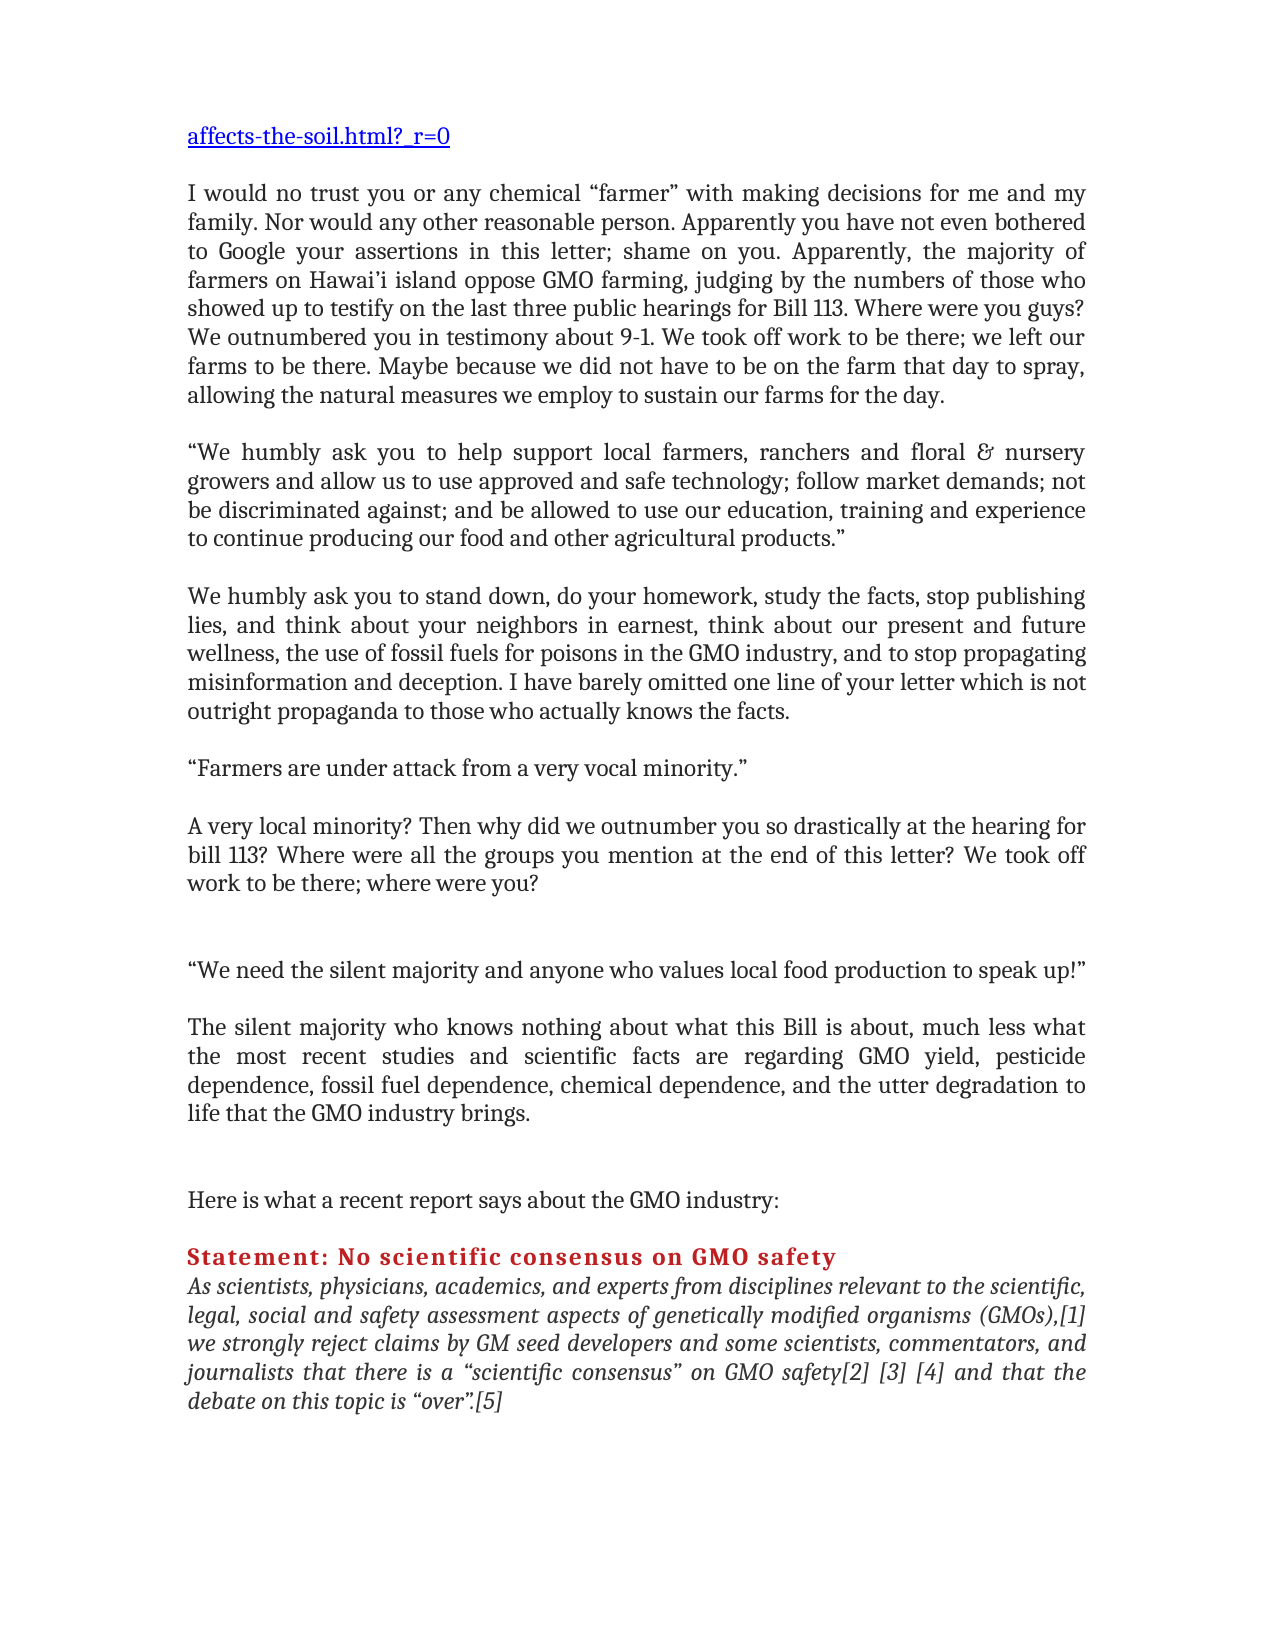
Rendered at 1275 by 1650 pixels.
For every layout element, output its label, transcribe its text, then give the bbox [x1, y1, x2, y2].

text As scientists, physicians, academics, and experts from disciplines relevant to the scientific, legal, social and safety assessment aspects of genetically modified organisms (GMOs),[1] we strongly reject claims by GM seed developers and some scientists, commentators, and journalists that there is a “scientific consensus” on GMO safety[2] [3] [4] and that the debate on this topic is “over”.[5] [187, 1272, 1087, 1416]
text A very local minority? Then why did we outnumber you so drastically at the hearing for bill 113? Where were all the groups you mention at the end of this letter? We took off work to be there; where were you? [187, 783, 1087, 898]
text We humbly ask you to stand down, do your homework, study the facts, stop publishing lies, and think about your neighbors in earnest, think about our present and future wellness, the use of fossil fuels for poisons in the GMO industry, and to stop propagating misinformation and deception. I have barely omitted one line of your letter which is not outright propaganda to those who actually knows the facts. [187, 553, 1087, 726]
text “Farmers are under attack from a very vocal minority.” [187, 726, 1087, 783]
text Statement: No scientific consensus on GMO safety [187, 1214, 1087, 1272]
text “We humbly ask you to help support local farmers, ranchers and floral & nursery growers and allow us to use approved and safe technology; follow market demands; not be discriminated against; and be allowed to use our education, training and experience to continue producing our food and other agricultural products.” [187, 409, 1087, 553]
text Here is what a recent report says about the GMO industry: [187, 1128, 1087, 1214]
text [187, 122, 1087, 409]
text “We need the silent majority and anyone who values local food production to speak up!” The silent majority who knows nothing about what this Bill is about, much less what the most recent studies and scientific facts are regarding GMO yield, pesticide dependence, fossil fuel dependence, chemical dependence, and the utter degradation to life that the GMO industry brings. [187, 898, 1087, 1128]
